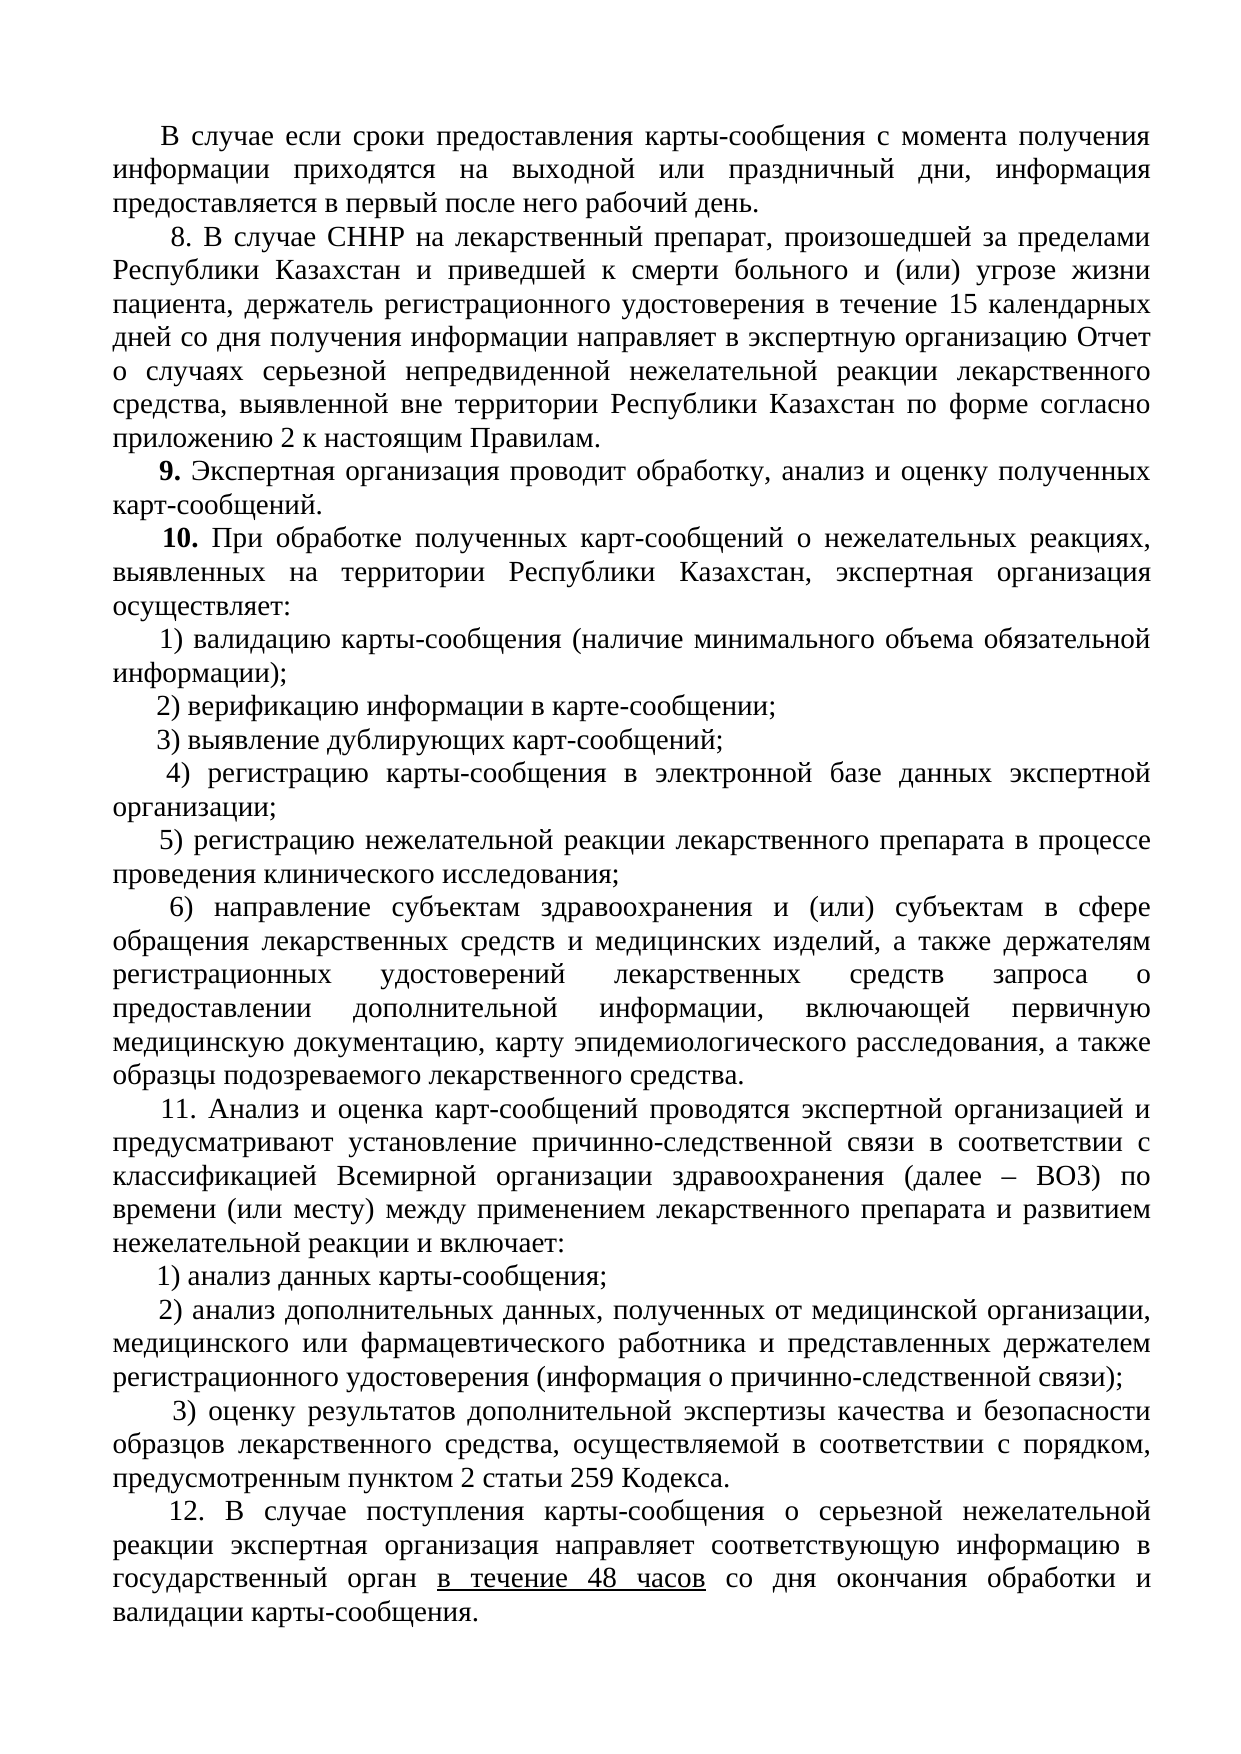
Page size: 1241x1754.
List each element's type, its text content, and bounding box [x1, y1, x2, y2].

text 1) валидацию карты-сообщения (наличие минимального объема обязательной информации); [112, 621, 1152, 688]
text 2) верификацию информации в карте-сообщении; [112, 688, 1152, 722]
text 12. В случае поступления карты-сообщения о серьезной нежелательной реакции экспертная организация направляет соответствующую информацию в государственный орган в течение 48 часов со дня окончания обработки и валидации карты-сообщения. [112, 1493, 1152, 1627]
text 6) направление субъектам здравоохранения и (или) субъектам в сфере обращения лекарственных средств и медицинских изделий, а также держателям регистрационных удостоверений лекарственных средств запроса о предоставлении дополнительной информации, включающей первичную медицинскую документацию, карту эпидемиологического расследования, а также образцы подозреваемого лекарственного средства. [112, 889, 1152, 1091]
text 3) оценку результатов дополнительной экспертизы качества и безопасности образцов лекарственного средства, осуществляемой в соответствии с порядком, предусмотренным пунктом 2 статьи 259 Кодекса. [112, 1393, 1152, 1493]
text 11. Анализ и оценка карт-сообщений проводятся экспертной организацией и предусматривают установление причинно-следственной связи в соответствии с классификацией Всемирной организации здравоохранения (далее – ВОЗ) по времени (или месту) между применением лекарственного препарата и развитием нежелательной реакции и включает: [112, 1091, 1152, 1258]
text 5) регистрацию нежелательной реакции лекарственного препарата в процессе проведения клинического исследования; [112, 822, 1152, 889]
text 10. При обработке полученных карт-сообщений о нежелательных реакциях, выявленных на территории Республики Казахстан, экспертная организация осуществляет: [112, 521, 1152, 621]
text 3) выявление дублирующих карт-сообщений; [112, 722, 1152, 755]
text В случае если сроки предоставления карты-сообщения с момента получения информации приходятся на выходной или праздничный дни, информация предоставляется в первый после него рабочий день. [112, 118, 1152, 219]
text 9. Экспертная организация проводит обработку, анализ и оценку полученных карт-сообщений. [112, 453, 1152, 521]
text 4) регистрацию карты-сообщения в электронной базе данных экспертной организации; [112, 755, 1152, 822]
text 2) анализ дополнительных данных, полученных от медицинской организации, медицинского или фармацевтического работника и представленных держателем регистрационного удостоверения (информация о причинно-следственной связи); [112, 1292, 1152, 1393]
text 8. В случае СННР на лекарственный препарат, произошедшей за пределами Республики Казахстан и приведшей к смерти больного и (или) угрозе жизни пациента, держатель регистрационного удостоверения в течение 15 календарных дней со дня получения информации направляет в экспертную организацию Отчет о случаях серьезной непредвиденной нежелательной реакции лекарственного средства, выявленной вне территории Республики Казахстан по форме согласно приложению 2 к настоящим Правилам. [112, 219, 1152, 453]
text 1) анализ данных карты-сообщения; [112, 1258, 1152, 1292]
